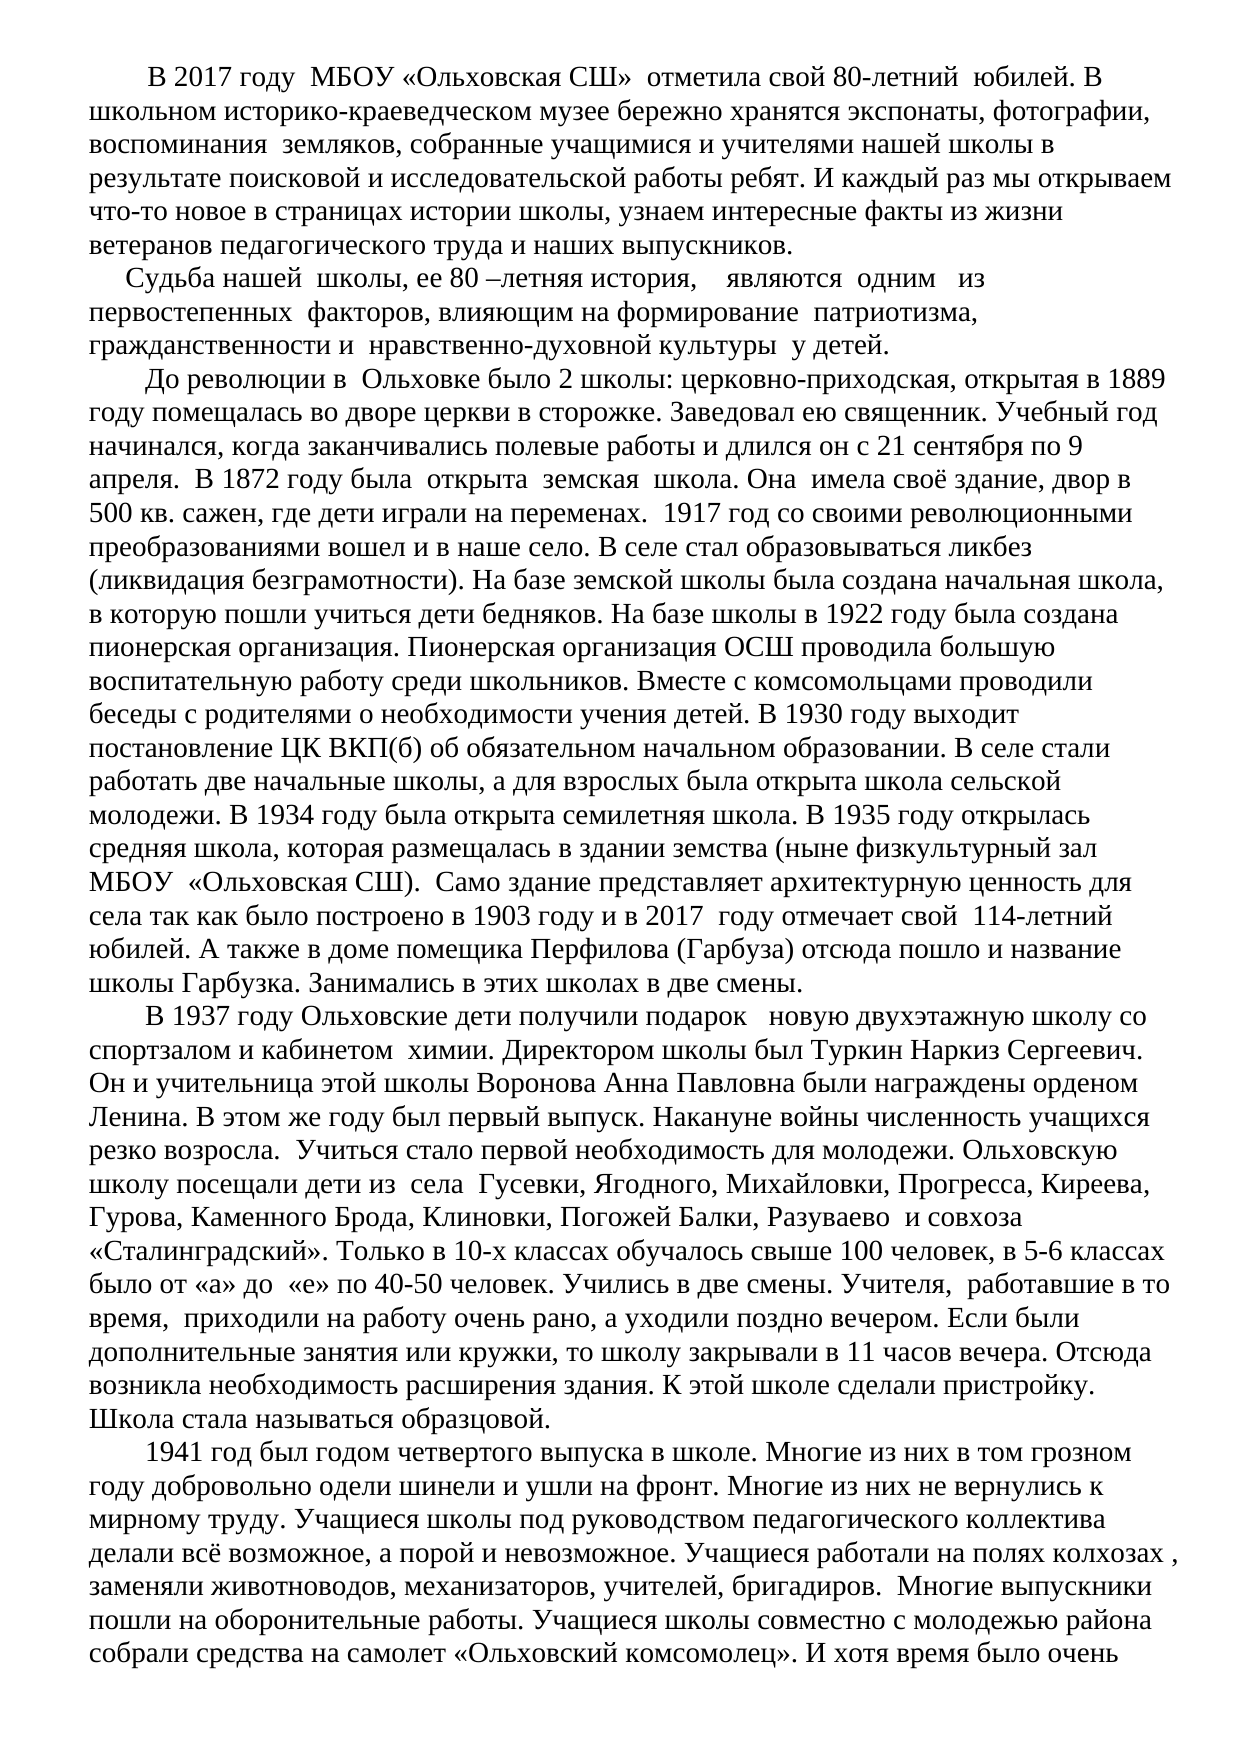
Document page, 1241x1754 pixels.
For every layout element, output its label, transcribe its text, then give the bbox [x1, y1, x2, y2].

text До революции в Ольховке было 2 школы: церковно-приходская, открытая в 1889 году помещалась во дворе церкви в сторожке. Заведовал ею священник. Учебный год начинался, когда заканчивались полевые работы и длился он с 21 сентября по 9 апреля. В 1872 году была открыта земская школа. Она имела своё здание, двор в 500 кв. сажен, где дети играли на переменах. 1917 год со своими революционными преобразованиями вошел и в наше село. В селе стал образовываться ликбез (ликвидация безграмотности). На базе земской школы была создана начальная школа, в которую пошли учиться дети бедняков. На базе школы в 1922 году была создана пионерская организация. Пионерская организация ОСШ проводила большую воспитательную работу среди школьников. Вместе с комсомольцами проводили беседы с родителями о необходимости учения детей. В 1930 году выходит постановление ЦК ВКП(б) об обязательном начальном образовании. В селе стали работать две начальные школы, а для взрослых была открыта школа сельской молодежи. В 1934 году была открыта семилетняя школа. В 1935 году открылась средняя школа, которая размещалась в здании земства (ныне физкультурный зал МБОУ «Ольховская СШ). Само здание представляет архитектурную ценность для села так как было построено в 1903 году и в 2017 году отмечает свой 114-летний юбилей. А также в доме помещика Перфилова (Гарбуза) отсюда пошло и название школы Гарбузка. Занимались в этих школах в две смены. [89, 361, 1181, 998]
text В 2017 году МБОУ «Ольховская СШ» отметила свой 80-летний юбилей. В школьном историко-краеведческом музее бережно хранятся экспонаты, фотографии, воспоминания земляков, собранные учащимися и учителями нашей школы в результате поисковой и исследовательской работы ребят. И каждый раз мы открываем что-то новое в страницах истории школы, узнаем интересные факты из жизни ветеранов педагогического труда и наших выпускников. [89, 59, 1181, 260]
text В 1937 году Ольховские дети получили подарок новую двухэтажную школу со спортзалом и кабинетом химии. Директором школы был Туркин Наркиз Сергеевич. Он и учительница этой школы Воронова Анна Павловна были награждены орденом Ленина. В этом же году был первый выпуск. Накануне войны численность учащихся резко возросла. Учиться стало первой необходимость для молодежи. Ольховскую школу посещали дети из села Гусевки, Ягодного, Михайловки, Прогресса, Киреева, Гурова, Каменного Брода, Клиновки, Погожей Балки, Разуваево и совхоза «Сталинградский». Только в 10-х классах обучалось свыше 100 человек, в 5-6 классах было от «а» до «е» по 40-50 человек. Учились в две смены. Учителя, работавшие в то время, приходили на работу очень рано, а уходили поздно вечером. Если были дополнительные занятия или кружки, то школу закрывали в 11 часов вечера. Отсюда возникла необходимость расширения здания. К этой школе сделали пристройку. Школа стала называться образцовой. [89, 998, 1181, 1434]
text Судьба нашей школы, ее 80 –летняя история, являются одним из первостепенных факторов, влияющим на формирование патриотизма, гражданственности и нравственно-духовной культуры у детей. [89, 260, 1181, 361]
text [89, 1434, 1181, 1669]
